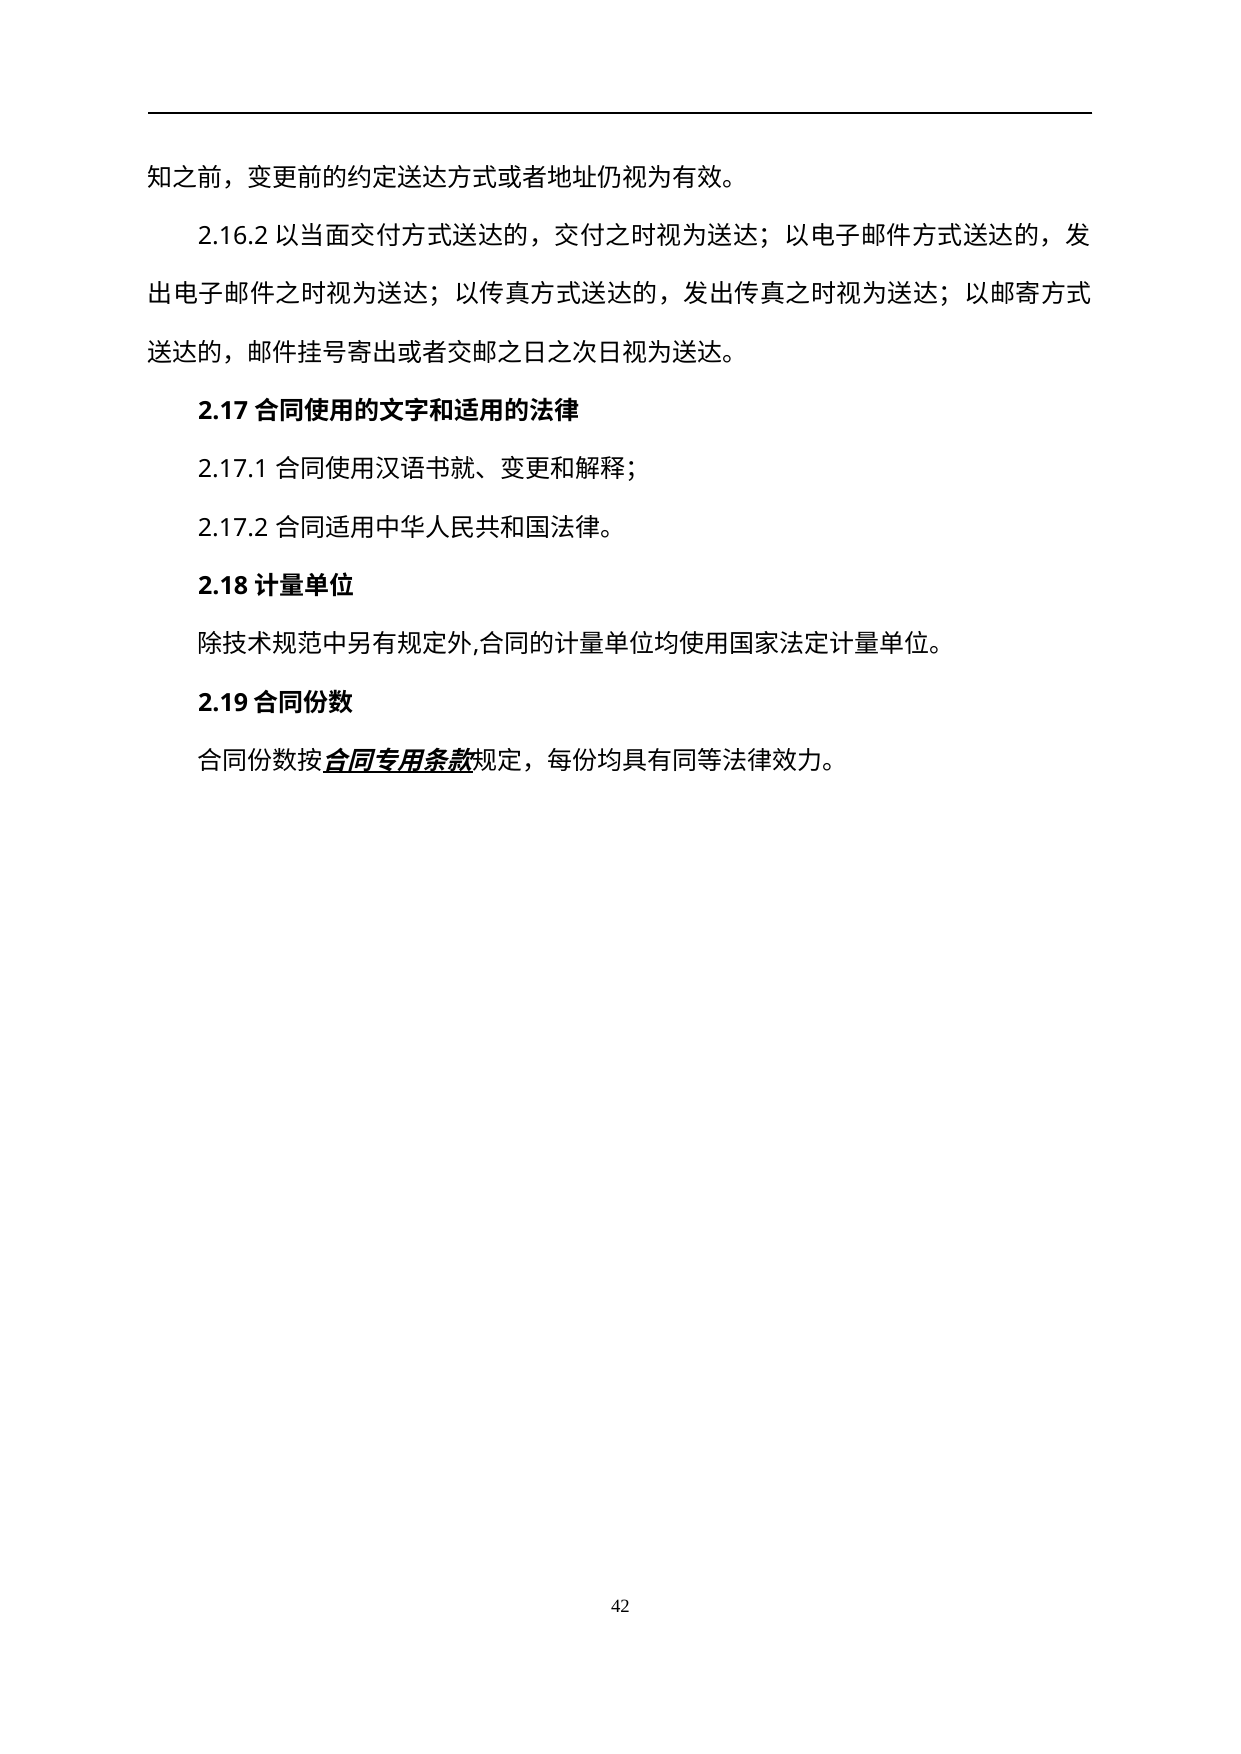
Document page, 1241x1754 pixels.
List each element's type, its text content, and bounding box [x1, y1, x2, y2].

text 除技术规范中另有规定外,合同的计量单位均使用国家法定计量单位。 [148, 606, 1092, 664]
text 2.17 合同使用的文字和适用的法律 [148, 373, 1092, 431]
text 2.17.1 合同使用汉语书就、变更和解释； [148, 431, 1092, 489]
text 2.19合同份数 [148, 664, 1092, 723]
text 合同份数按合同专用条款规定，每份均具有同等法律效力。 [148, 723, 1092, 781]
text 2.16.2以当面交付方式送达的，交付之时视为送达；以电子邮件方式送达的，发出电子邮件之时视为送达；以传真方式送达的，发出传真之时视为送达；以邮寄方式送达的，邮件挂号寄出或者交邮之日之次日视为送达。 [148, 198, 1092, 373]
text 2.17.2 合同适用中华人民共和国法律。 [148, 489, 1092, 548]
text 2.18 计量单位 [148, 548, 1092, 606]
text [148, 139, 1092, 198]
